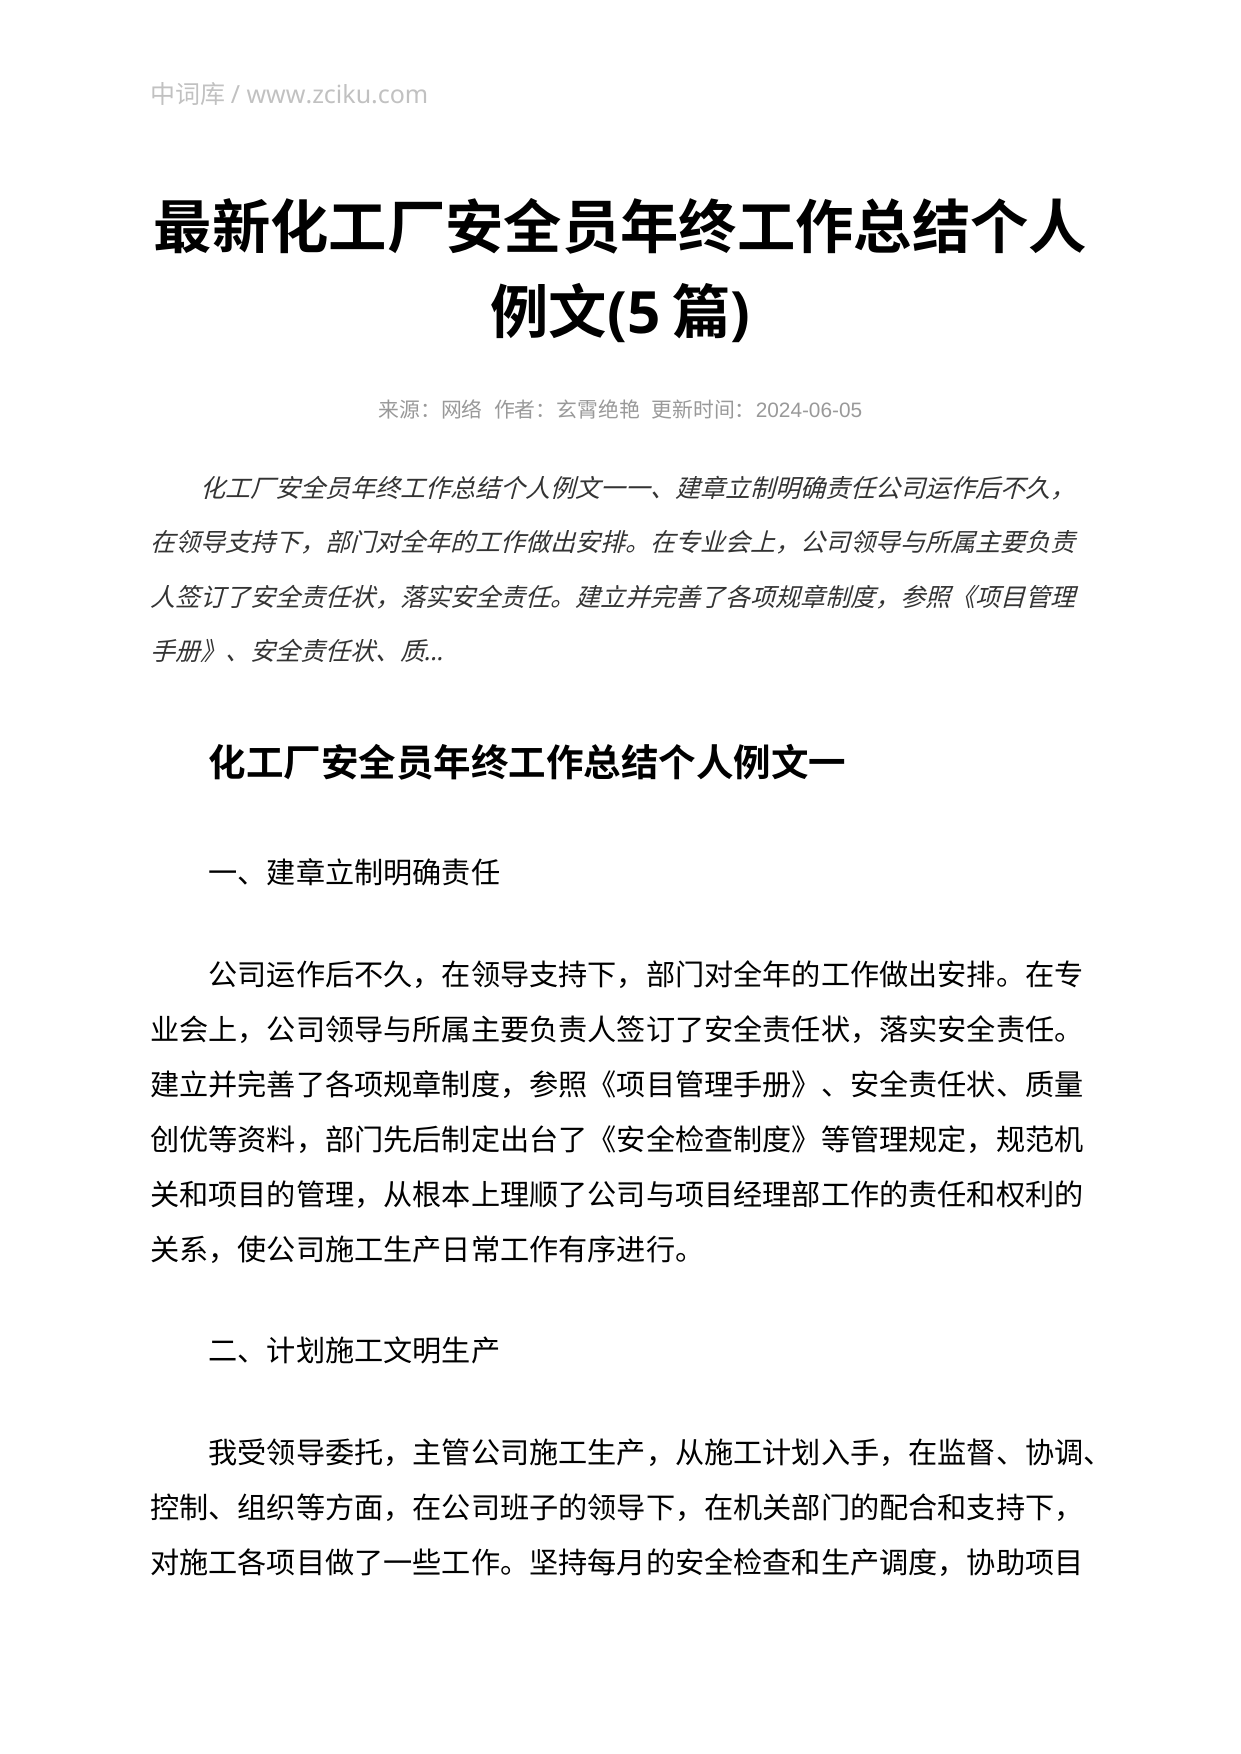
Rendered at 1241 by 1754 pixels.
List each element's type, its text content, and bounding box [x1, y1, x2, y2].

text 二、计划施工文明生产 [150, 1328, 1090, 1370]
text 化工厂安全员年终工作总结个人例文一 [150, 733, 1090, 787]
text 来源：网络 作者：玄霄绝艳 更新时间：2024-06-05 [150, 397, 1090, 421]
text 公司运作后不久，在领导支持下，部门对全年的工作做出安排。在专业会上，公司领导与所属主要负责人签订了安全责任状，落实安全责任。建立并完善了各项规章制度，参照《项目管理手册》、安全责任状、质量创优等资料，部门先后制定出台了《安全检查制度》等管理规定，规范机关和项目的管理，从根本上理顺了公司与项目经理部工作的责任和权利的关系，使公司施工生产日常工作有序进行。 [150, 952, 1090, 1268]
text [150, 1430, 1090, 1582]
text 一、建章立制明确责任 [150, 850, 1090, 892]
text 化工厂安全员年终工作总结个人例文一一、建章立制明确责任公司运作后不久，在领导支持下，部门对全年的工作做出安排。在专业会上，公司领导与所属主要负责人签订了安全责任状，落实安全责任。建立并完善了各项规章制度，参照《项目管理手册》、安全责任状、质... [150, 468, 1090, 668]
subtitle 最新化工厂安全员年终工作总结个人例文(5篇) [150, 181, 1090, 351]
